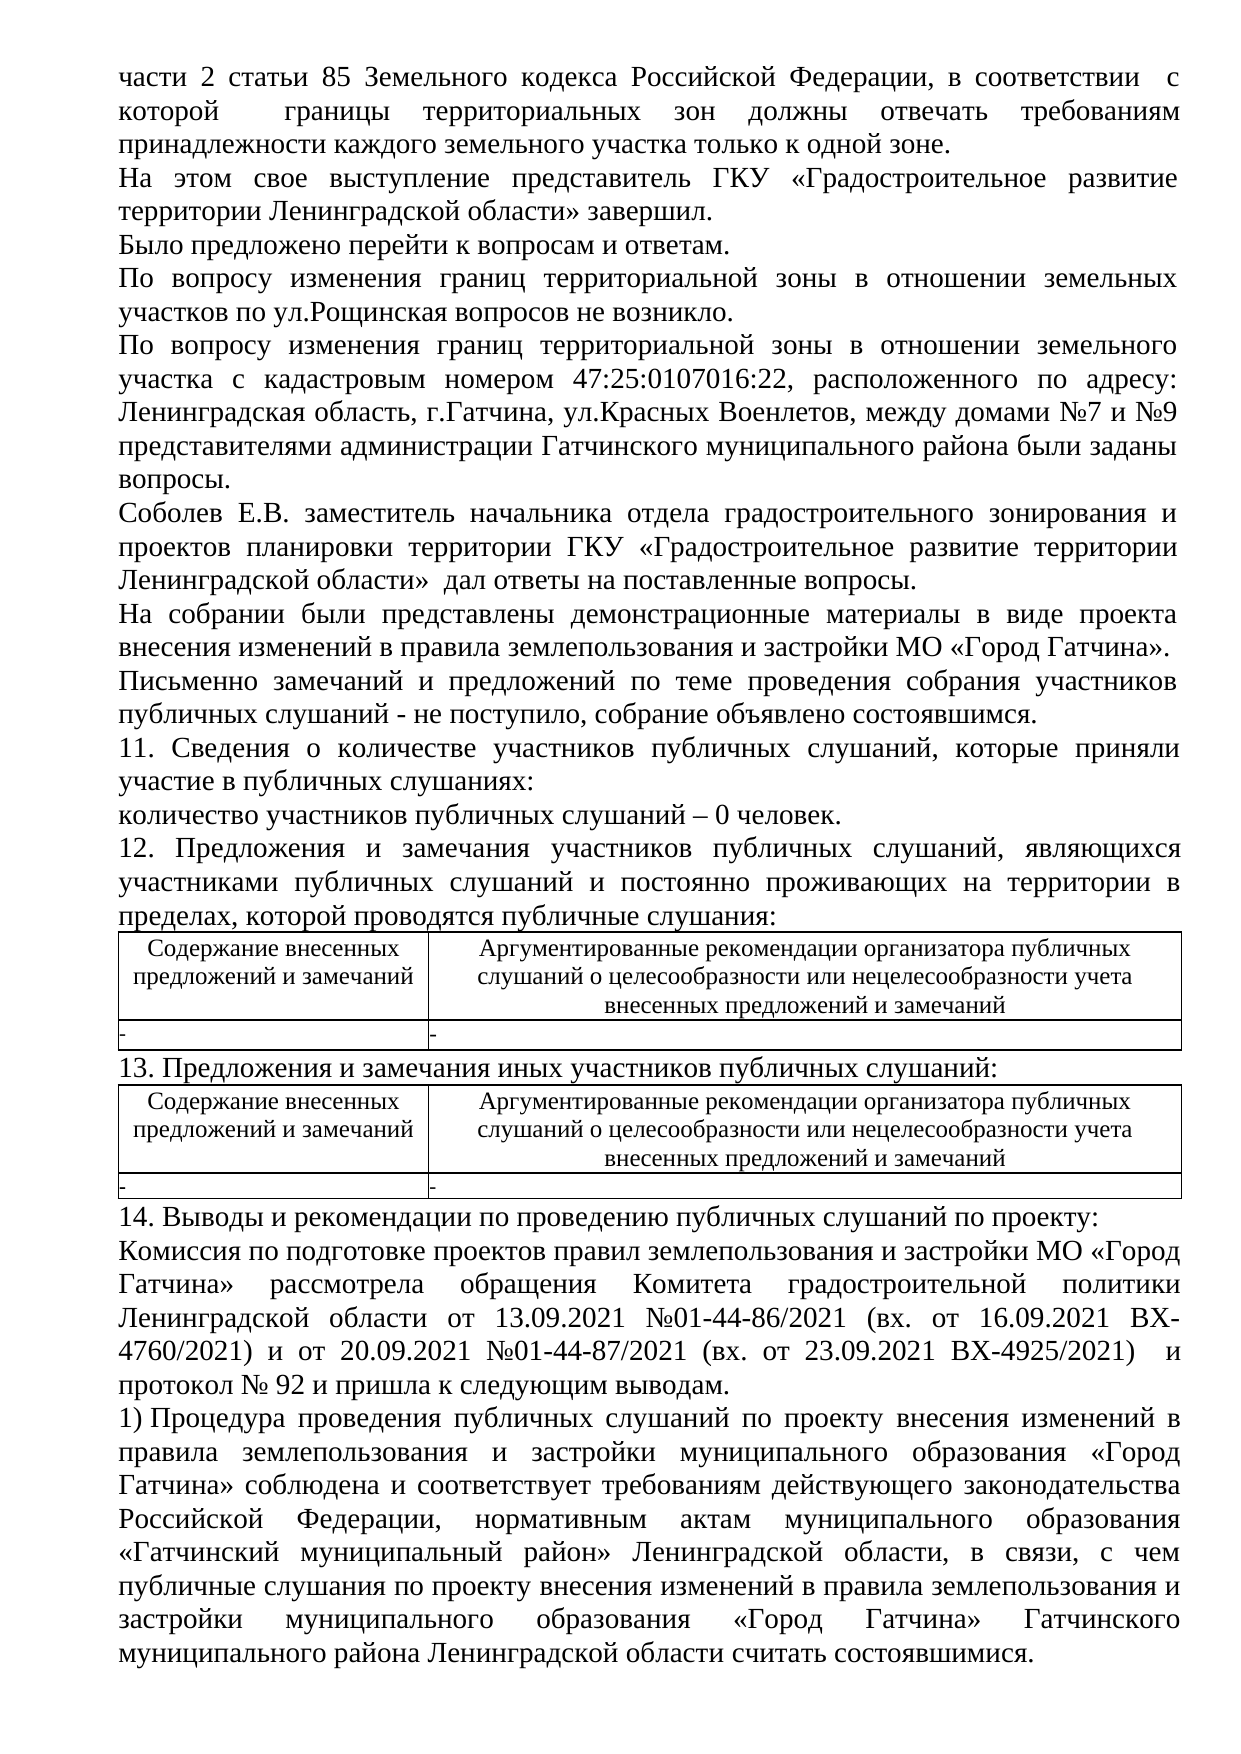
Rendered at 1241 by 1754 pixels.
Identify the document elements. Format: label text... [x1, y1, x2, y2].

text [118, 59, 1181, 160]
text По вопросу изменения границ территориальной зоны в отношении земельных участков по ул.Рощинская вопросов не возникло. [118, 260, 1178, 327]
table_cell - [429, 1021, 1181, 1049]
table_header Аргументированные рекомендации организатора публичных слушаний о целесообразности или нецелесообразности учета внесенных предложений и замечаний [429, 1086, 1181, 1172]
table_cell - [119, 1174, 428, 1198]
text 13. Предложения и замечания иных участников публичных слушаний: [118, 1051, 1181, 1084]
text Было предложено перейти к вопросам и ответам. [118, 227, 1178, 260]
table_header Содержание внесенных предложений и замечаний [119, 1086, 428, 1172]
text количество участников публичных слушаний – 0 человек. [118, 797, 1181, 831]
text По вопросу изменения границ территориальной зоны в отношении земельного участка с кадастровым номером 47:25:0107016:22, расположенного по адресу: Ленинградская область, г.Гатчина, ул.Красных Военлетов, между домами №7 и №9 представителями администрации Гатчинского муниципального района были заданы вопросы. [118, 327, 1178, 495]
text 1) Процедура проведения публичных слушаний по проекту внесения изменений в правила землепользования и застройки муниципального образования «Город Гатчина» соблюдена и соответствует требованиям действующего законодательства Российской Федерации, нормативным актам муниципального образования «Гатчинский муниципальный район» Ленинградской области, в связи, с чем публичные слушания по проекту внесения изменений в правила землепользования и застройки муниципального образования «Город Гатчина» Гатчинского муниципального района Ленинградской области считать состоявшимися. [118, 1400, 1181, 1669]
text На этом свое выступление представитель ГКУ «Градостроительное развитие территории Ленинградской области» завершил. [118, 160, 1178, 227]
text Соболев Е.В. заместитель начальника отдела градостроительного зонирования и проектов планировки территории ГКУ «Градостроительное развитие территории Ленинградской области» дал ответы на поставленные вопросы. [118, 495, 1178, 596]
text Письменно замечаний и предложений по теме проведения собрания участников публичных слушаний - не поступило, собрание объявлено состоявшимся. [118, 663, 1178, 730]
text На собрании были представлены демонстрационные материалы в виде проекта внесения изменений в правила землепользования и застройки МО «Город Гатчина». [118, 596, 1178, 663]
table_cell - [119, 1021, 428, 1049]
table_header Аргументированные рекомендации организатора публичных слушаний о целесообразности или нецелесообразности учета внесенных предложений и замечаний [429, 933, 1181, 1019]
text 12. Предложения и замечания участников публичных слушаний, являющихся участниками публичных слушаний и постоянно проживающих на территории в пределах, которой проводятся публичные слушания: [118, 831, 1181, 931]
table_cell - [429, 1174, 1181, 1198]
text Комиссия по подготовке проектов правил землепользования и застройки МО «Город Гатчина» рассмотрела обращения Комитета градостроительной политики Ленинградской области от 13.09.2021 №01-44-86/2021 (вх. от 16.09.2021 ВХ-4760/2021) и от 20.09.2021 №01-44-87/2021 (вх. от 23.09.2021 ВХ-4925/2021) и протокол № 92 и пришла к следующим выводам. [118, 1233, 1181, 1400]
text 11. Сведения о количестве участников публичных слушаний, которые приняли участие в публичных слушаниях: [118, 730, 1181, 797]
table_header Содержание внесенных предложений и замечаний [119, 933, 428, 1019]
text 14. Выводы и рекомендации по проведению публичных слушаний по проекту: [118, 1199, 1181, 1233]
